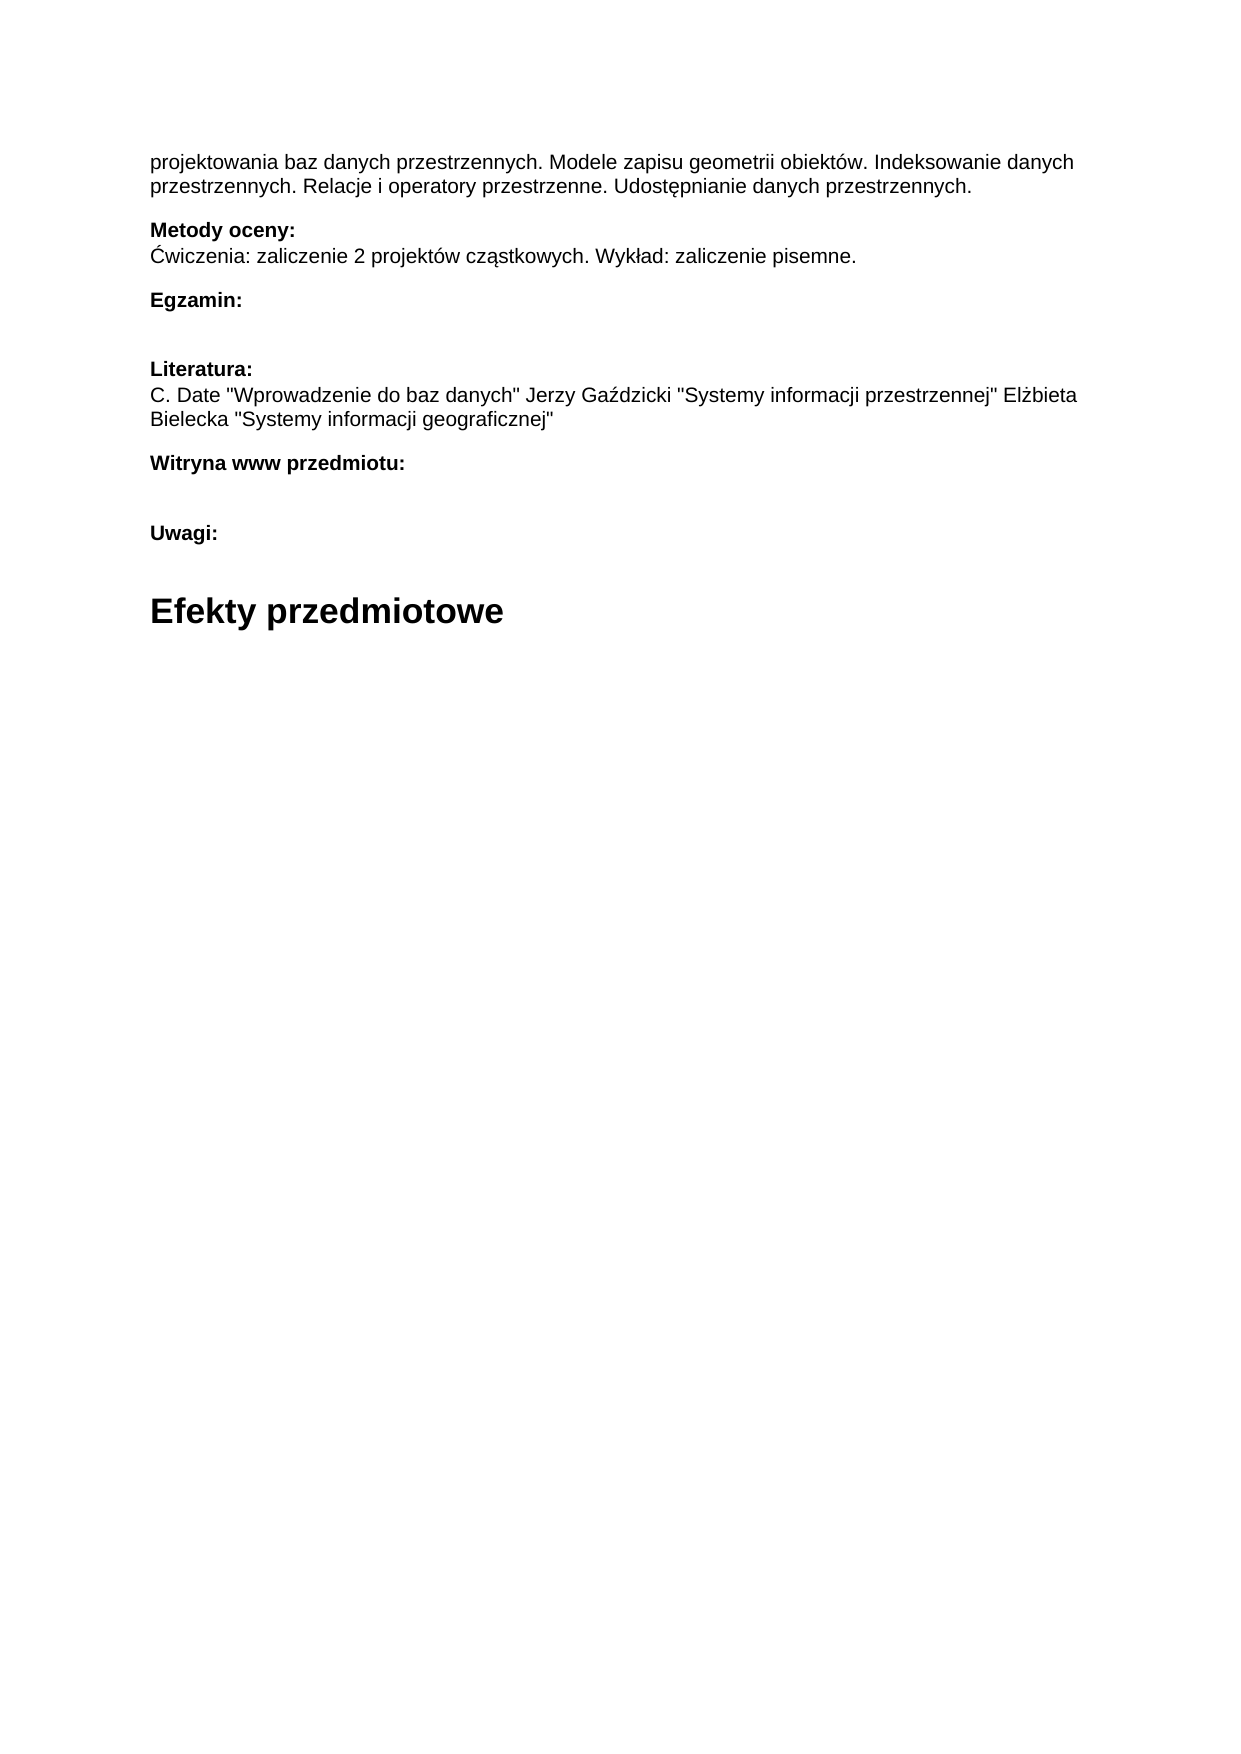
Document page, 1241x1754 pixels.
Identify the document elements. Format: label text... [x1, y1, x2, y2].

text C. Date "Wprowadzenie do baz danych" Jerzy Gaździcki "Systemy informacji przestrzennej" Elżbieta Bielecka "Systemy informacji geograficznej" [150, 383, 1090, 431]
text Egzamin: [150, 287, 1090, 311]
text Ćwiczenia: zaliczenie 2 projektów cząstkowych. Wykład: zaliczenie pisemne. [150, 244, 1090, 268]
text Metody oceny: [150, 218, 1090, 242]
text Literatura: [150, 357, 1090, 381]
text Uwagi: [150, 521, 1090, 545]
text Witryna www przedmiotu: [150, 451, 1090, 475]
subtitle Efekty przedmiotowe [150, 591, 1090, 631]
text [150, 150, 1090, 198]
